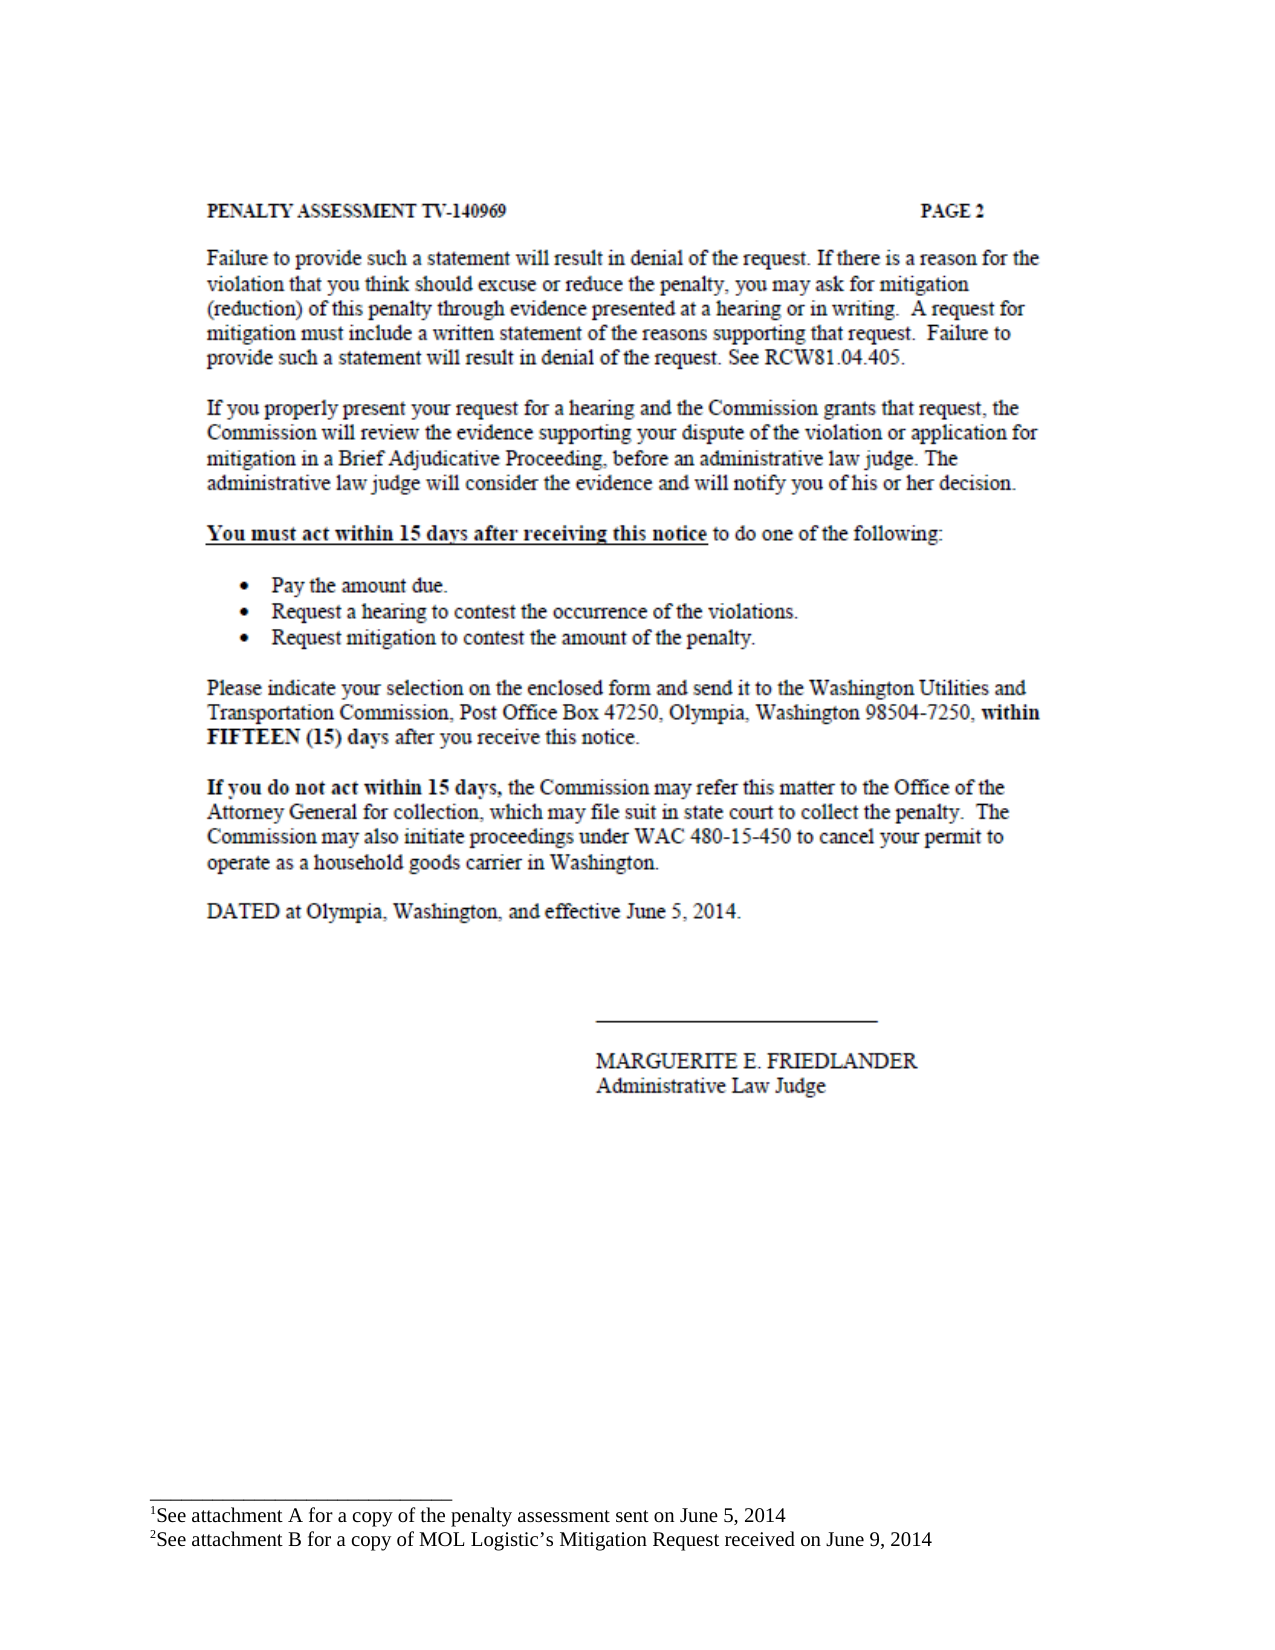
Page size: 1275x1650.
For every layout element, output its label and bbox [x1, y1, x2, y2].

picture [163, 150, 1112, 1237]
